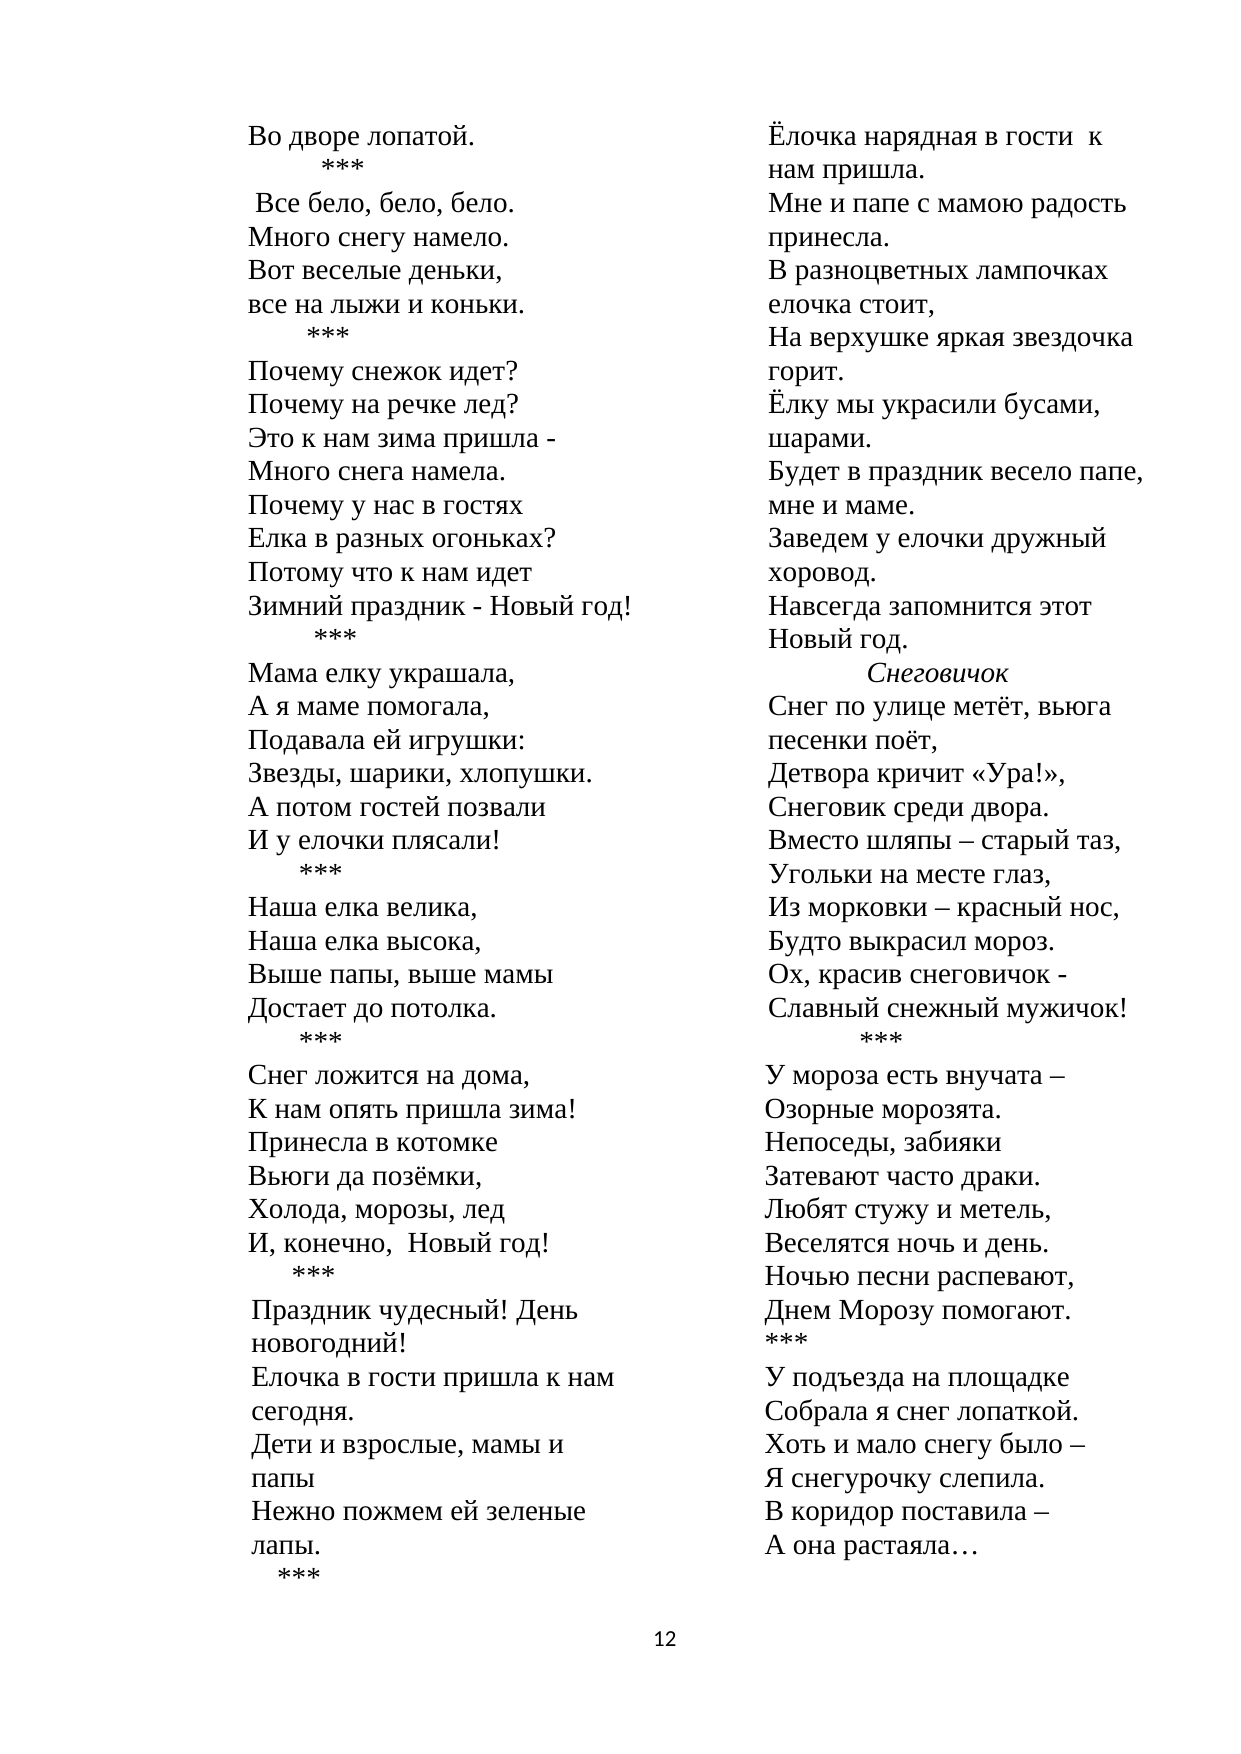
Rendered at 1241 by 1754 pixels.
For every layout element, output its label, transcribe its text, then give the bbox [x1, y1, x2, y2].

text Вместо шляпы – старый таз, [768, 822, 1152, 856]
text Будет в праздник весело папе, мне и маме. [768, 453, 1152, 521]
text А я маме помогала, [177, 688, 635, 722]
text Ох, красив снеговичок - [768, 957, 1152, 990]
text Достает до потолка. [177, 990, 635, 1024]
text Снег ложится на дома, [177, 1057, 635, 1091]
text Все бело, бело, бело. [177, 185, 635, 219]
text *** [694, 1024, 1152, 1057]
text Детвора кричит «Ура!», Снеговик среди двора. [768, 755, 1152, 822]
text Праздник чудесный! День новогодний! [251, 1292, 635, 1359]
text Снег по улице метёт, вьюга песенки поёт, [768, 688, 1152, 755]
text Собрала я снег лопаткой. [694, 1393, 1152, 1426]
text Я снегурочку слепила. [694, 1460, 1152, 1493]
text Вьюги да позёмки, [177, 1158, 635, 1191]
text Зимний праздник - Новый год! [177, 588, 635, 621]
text все на лыжи и коньки. [177, 286, 635, 319]
text *** [177, 621, 635, 655]
text Славный снежный мужичок! [768, 990, 1152, 1024]
text Ёлочка нарядная в гости к нам пришла. [768, 118, 1152, 185]
text Почему у нас в гостях [177, 487, 635, 521]
text У мороза есть внучата – [694, 1057, 1152, 1091]
text Звезды, шарики, хлопушки. [177, 755, 635, 789]
text В коридор поставила – [694, 1493, 1152, 1527]
text *** [177, 1024, 635, 1057]
text Нежно пожмем ей зеленые лапы. [251, 1493, 635, 1560]
text Затевают часто драки. [694, 1158, 1152, 1191]
text Подавала ей игрушки: [177, 722, 635, 755]
text У подъезда на площадке [694, 1359, 1152, 1393]
text Потому что к нам идет [177, 554, 635, 588]
text Выше папы, выше мамы [177, 957, 635, 990]
text *** [177, 856, 635, 889]
text Из морковки – красный нос, [768, 889, 1152, 923]
text *** [177, 1258, 635, 1292]
text Хоть и мало снегу было – [694, 1426, 1152, 1460]
text А потом гостей позвали [177, 789, 635, 822]
text Дети и взрослые, мамы и папы [251, 1426, 635, 1493]
text *** [177, 152, 635, 185]
text Мне и папе с мамою радость принесла. [768, 185, 1152, 252]
text А она растаяла… [694, 1527, 1152, 1560]
text Наша елка высока, [177, 923, 635, 957]
text Любят стужу и метель, [694, 1191, 1152, 1225]
text Озорные морозята. [694, 1091, 1152, 1124]
text В разноцветных лампочках елочка стоит, [768, 252, 1152, 319]
text На верхушке яркая звездочка горит. [768, 319, 1152, 386]
text Вот веселые деньки, [177, 252, 635, 286]
text Много снега намела. [177, 453, 635, 487]
text Навсегда запомнится этот Новый год. [768, 588, 1152, 655]
text Веселятся ночь и день. [694, 1225, 1152, 1258]
text Угольки на месте глаз, [768, 856, 1152, 889]
text Почему снежок идет? [177, 353, 635, 386]
text Заведем у елочки дружный хоровод. [768, 521, 1152, 588]
text И, конечно, Новый год! [177, 1225, 635, 1258]
text Мама елку украшала, [177, 655, 635, 688]
text Ёлку мы украсили бусами, шарами. [768, 386, 1152, 453]
text Принесла в котомке [177, 1124, 635, 1158]
text Это к нам зима пришла - [177, 420, 635, 453]
text Днем Морозу помогают. [694, 1292, 1152, 1326]
text Почему на речке лед? [177, 386, 635, 420]
text Ночью песни распевают, [694, 1258, 1152, 1292]
text *** [177, 1560, 635, 1594]
text К нам опять пришла зима! [177, 1091, 635, 1124]
text Непоседы, забияки [694, 1124, 1152, 1158]
text Наша елка велика, [177, 889, 635, 923]
text И у елочки плясали! [177, 822, 635, 856]
text Во дворе лопатой. [177, 118, 635, 152]
text Холода, морозы, лед [177, 1191, 635, 1225]
text *** [694, 1326, 1152, 1359]
text Елка в разных огоньках? [177, 521, 635, 554]
text Елочка в гости пришла к нам сегодня. [251, 1359, 635, 1426]
text *** [177, 319, 635, 353]
text Много снегу намело. [177, 219, 635, 252]
text Будто выкрасил мороз. [768, 923, 1152, 957]
text Снеговичок [694, 655, 1152, 688]
